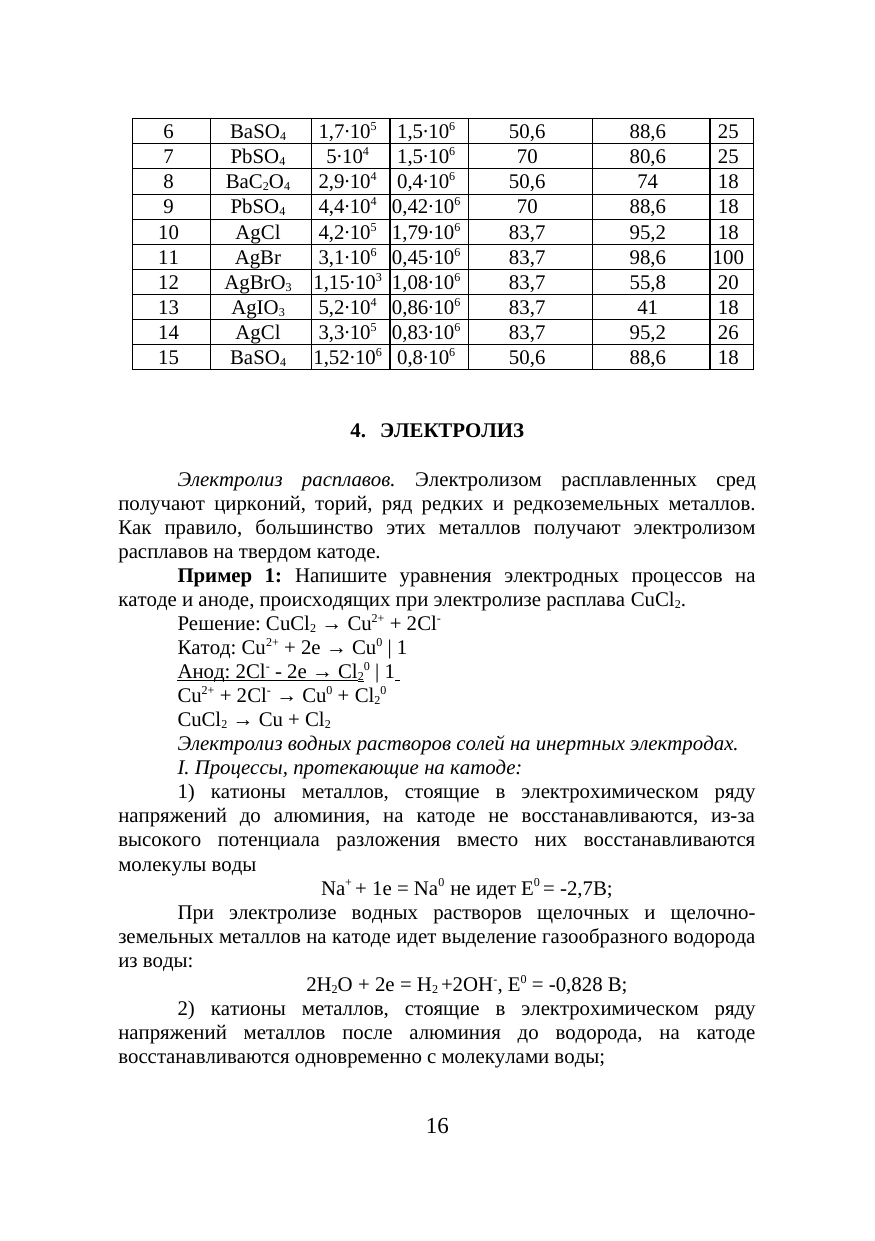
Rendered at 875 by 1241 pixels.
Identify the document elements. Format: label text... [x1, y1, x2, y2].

table_cell 88,6 [593, 195, 709, 218]
table_cell 80,6 [593, 144, 709, 168]
table_cell 50,6 [469, 169, 592, 193]
table_cell BaSO4 [211, 119, 311, 143]
table_cell 0,83∙106 [391, 320, 468, 344]
table_cell 0,86∙106 [391, 295, 468, 319]
table_cell 1,5∙106 [391, 119, 468, 143]
table_cell 15 [133, 345, 210, 369]
table_cell 18 [711, 220, 753, 244]
table_cell 100 [711, 245, 753, 269]
text Электролиз водных растворов солей на инертных электродах. [118, 731, 756, 755]
table_cell 1,7∙105 [312, 119, 389, 143]
text Электролиз расплавов. Электролизом расплавленных сред получают цирконий, торий, ряд редких и редкоземельных металлов. Как правило, большинство этих металлов получают электролизом расплавов на твердом катоде. [118, 466, 756, 563]
table_cell AgBrO3 [211, 270, 311, 294]
text Катод: Cu2+ + 2е → Cu0 | 1 [118, 635, 756, 659]
text 2H2O + 2e = H2 +2ОН-, Е0 = -0,828 В; [118, 972, 756, 996]
table_cell 5∙104 [312, 144, 389, 168]
table_cell 0,42∙106 [391, 195, 468, 218]
table_cell 95,2 [593, 320, 709, 344]
table_cell 12 [133, 270, 210, 294]
table_cell 74 [593, 169, 709, 193]
table_cell 70 [469, 144, 592, 168]
table_cell 9 [133, 195, 210, 218]
table_cell AgCl [211, 220, 311, 244]
table_cell 0,45∙106 [391, 245, 468, 269]
table_cell 70 [469, 195, 592, 218]
table_cell 5,2∙104 [312, 295, 389, 319]
table_cell BaSO4 [211, 345, 311, 369]
table_cell 2,9∙104 [312, 169, 389, 193]
table_cell 41 [593, 295, 709, 319]
table_cell 13 [133, 295, 210, 319]
table_cell 10 [133, 220, 210, 244]
table_cell 26 [711, 320, 753, 344]
list ЭЛЕКТРОЛИЗ [118, 418, 756, 442]
table_cell 18 [711, 295, 753, 319]
table_cell 88,6 [593, 119, 709, 143]
table_cell 0,4∙106 [391, 169, 468, 193]
text 1) катионы металлов, стоящие в электрохимическом ряду напряжений до алюминия, на катоде не восстанавливаются, из-за высокого потенциала разложения вместо них восстанавливаются молекулы воды [118, 779, 756, 876]
table_cell 4,4∙104 [312, 195, 389, 218]
table_cell 50,6 [469, 119, 592, 143]
table_cell AgIO3 [211, 295, 311, 319]
table_cell 7 [133, 144, 210, 168]
text Cu2+ + 2Cl- → Cu0 + Cl20 [118, 683, 756, 707]
table_cell 83,7 [469, 295, 592, 319]
table_cell 95,2 [593, 220, 709, 244]
table_cell 83,7 [469, 320, 592, 344]
table_cell 3,3∙105 [312, 320, 389, 344]
table_cell 1,79∙106 [391, 220, 468, 244]
table_cell 50,6 [469, 345, 592, 369]
text СuCl2 → Cu + Cl2 [118, 707, 756, 731]
table_cell 83,7 [469, 220, 592, 244]
table_cell 8 [133, 169, 210, 193]
table_cell PbSO4 [211, 144, 311, 168]
table_cell AgBr [211, 245, 311, 269]
table_cell 83,7 [469, 270, 592, 294]
table_cell 25 [711, 119, 753, 143]
table_cell 1,52∙106 [312, 345, 389, 369]
table_cell 18 [711, 345, 753, 369]
text При электролизе водных растворов щелочных и щелочно-земельных металлов на катоде идет выделение газообразного водорода из воды: [118, 899, 756, 972]
table_cell PbSO4 [211, 195, 311, 218]
table_cell 11 [133, 245, 210, 269]
table_cell 0,8∙106 [391, 345, 468, 369]
table_cell 4,2∙105 [312, 220, 389, 244]
table_cell 1,08∙106 [391, 270, 468, 294]
table_cell 1,5∙106 [391, 144, 468, 168]
table_cell 88,6 [593, 345, 709, 369]
text Анод: 2Cl- - 2е → Cl20 | 1 [118, 659, 756, 683]
text Пример 1: Напишите уравнения электродных процессов на катоде и аноде, происходящих при электролизе расплава CuCl2. [118, 563, 756, 611]
table_cell 55,8 [593, 270, 709, 294]
table_cell 1,15∙103 [312, 270, 389, 294]
text 2) катионы металлов, стоящие в электрохимическом ряду напряжений металлов после алюминия до водорода, на катоде восстанавливаются одновременно с молекулами воды; [118, 996, 756, 1068]
table_cell 18 [711, 195, 753, 218]
table_cell AgCl [211, 320, 311, 344]
table_cell 98,6 [593, 245, 709, 269]
table_cell BaC2O4 [211, 169, 311, 193]
table_cell 6 [133, 119, 210, 143]
table_cell 18 [711, 169, 753, 193]
table_cell 83,7 [469, 245, 592, 269]
table_cell 3,1∙106 [312, 245, 389, 269]
table_cell 20 [711, 270, 753, 294]
text Na+ + 1e = Na0 не идет Е0 = -2,7В; [118, 876, 756, 899]
table_cell 25 [711, 144, 753, 168]
text Решение: СuCl2 → Cu2+ + 2Cl- [118, 611, 756, 635]
table_cell 14 [133, 320, 210, 344]
text I. Процессы, протекающие на катоде: [118, 755, 756, 779]
